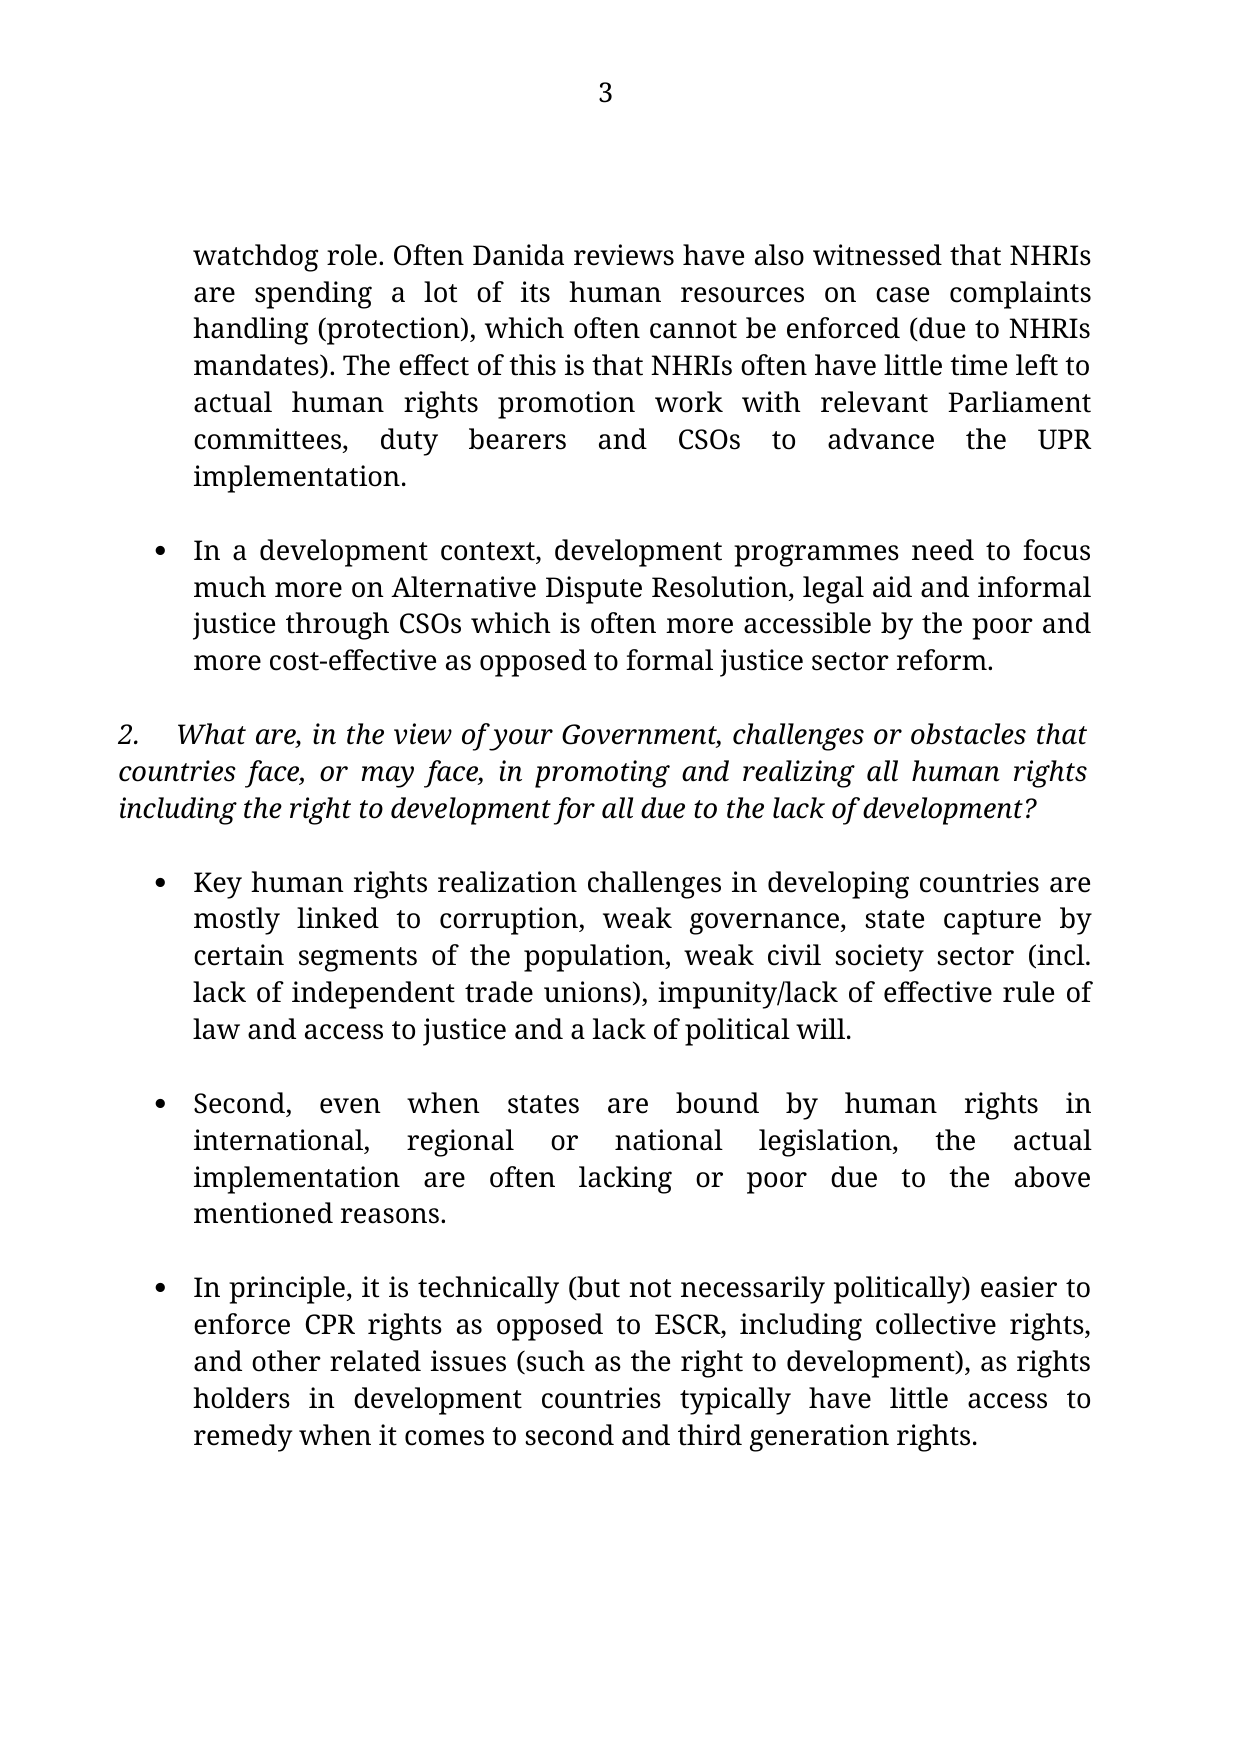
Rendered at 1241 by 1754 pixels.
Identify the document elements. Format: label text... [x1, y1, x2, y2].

list In principle, it is technically (but not necessarily politically) easier to enforce CPR rights as opposed to ESCR, including collective rights, and other related issues (such as the right to development), as rights holders in development countries typically have little access to remedy when it comes to second and third generation rights. [156, 1269, 1092, 1453]
text 2. What are, in the view of your Government, challenges or obstacles that countries face, or may face, in promoting and realizing all human rights including the right to development for all due to the lack of development? [118, 716, 1092, 826]
list Key human rights realization challenges in developing countries are mostly linked to corruption, weak governance, state capture by certain segments of the population, weak civil society sector (incl. lack of independent trade unions), impunity/lack of effective rule of law and access to justice and a lack of political will. [156, 863, 1092, 1047]
list Second, even when states are bound by human rights in international, regional or national legislation, the actual implementation are often lacking or poor due to the above mentioned reasons. [156, 1084, 1092, 1232]
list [156, 236, 1092, 494]
list In a development context, development programmes need to focus much more on Alternative Dispute Resolution, legal aid and informal justice through CSOs which is often more accessible by the poor and more cost-effective as opposed to formal justice sector reform. [156, 531, 1092, 679]
